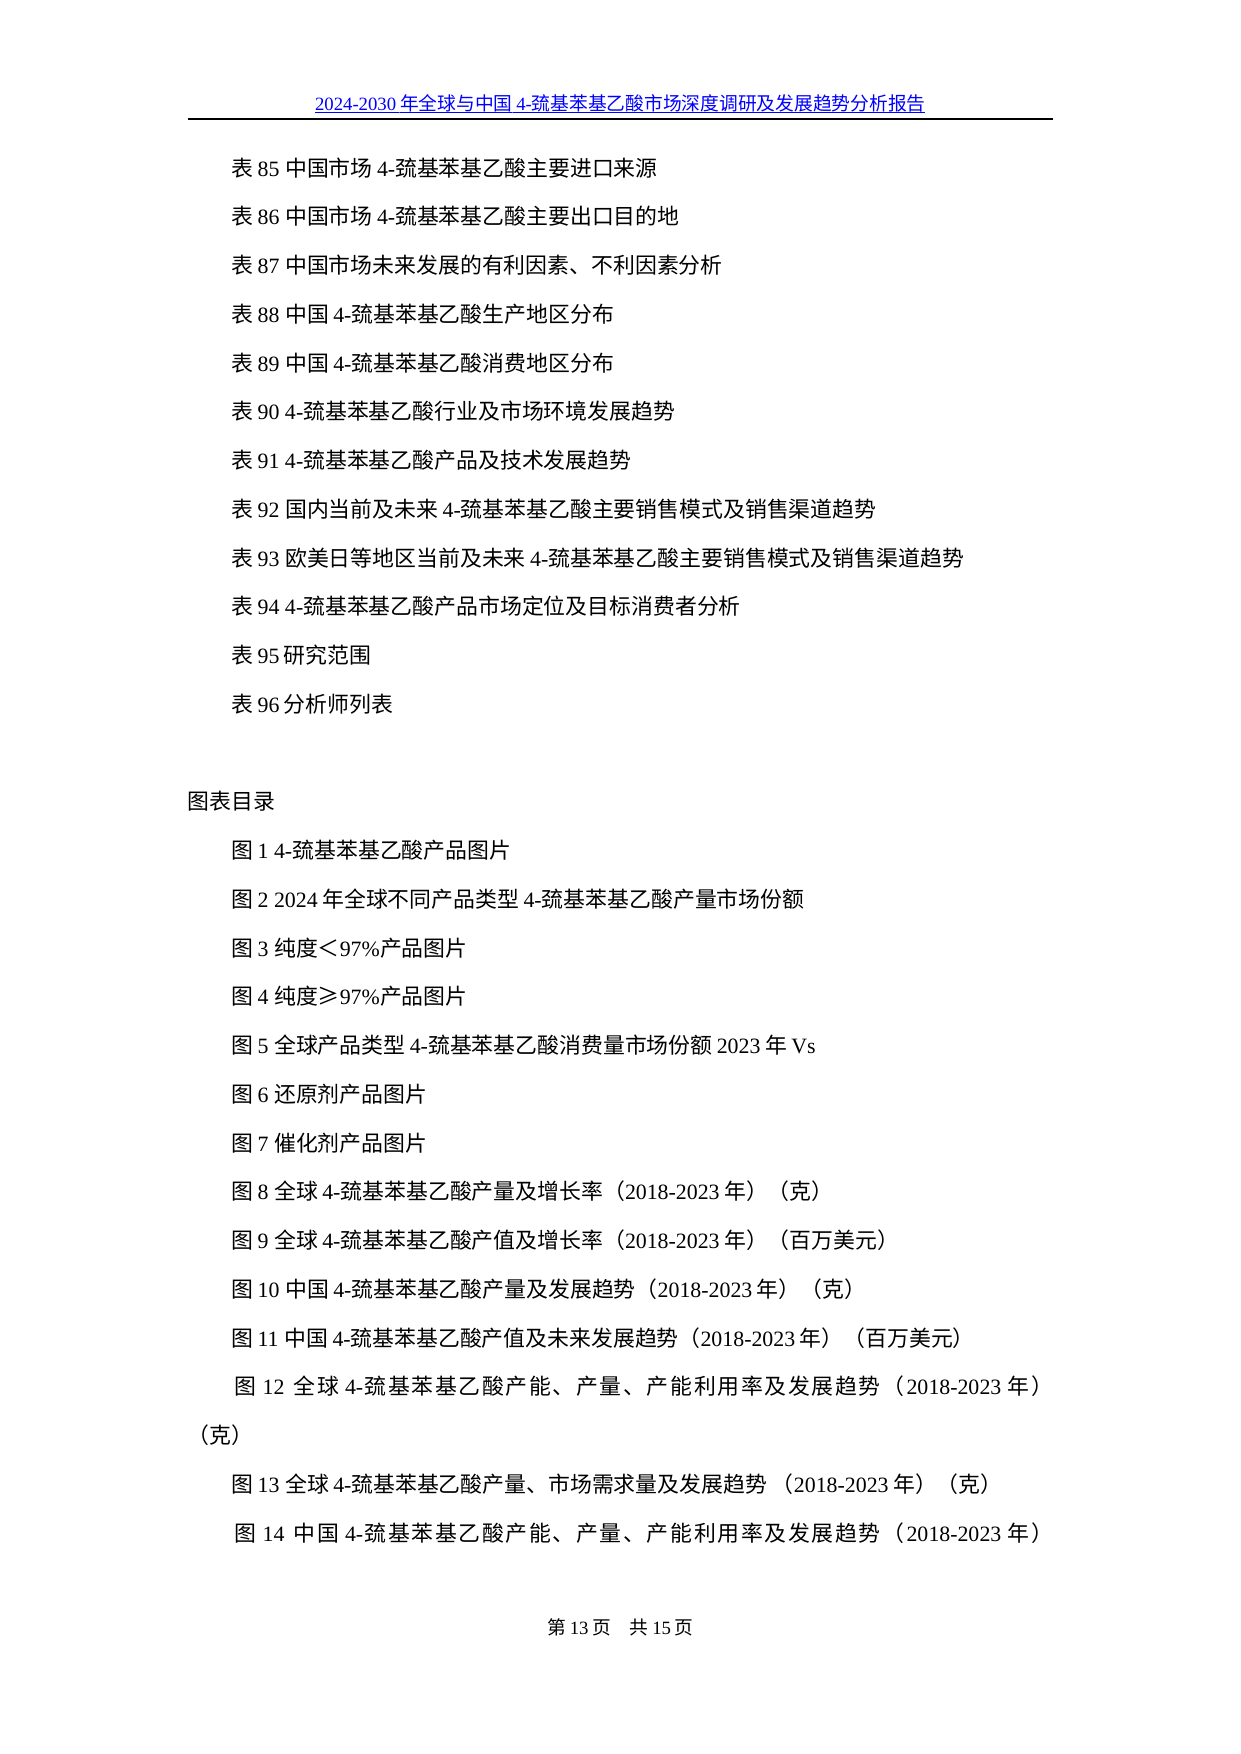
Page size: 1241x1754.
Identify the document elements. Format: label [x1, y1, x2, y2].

text [187, 150, 1053, 1548]
